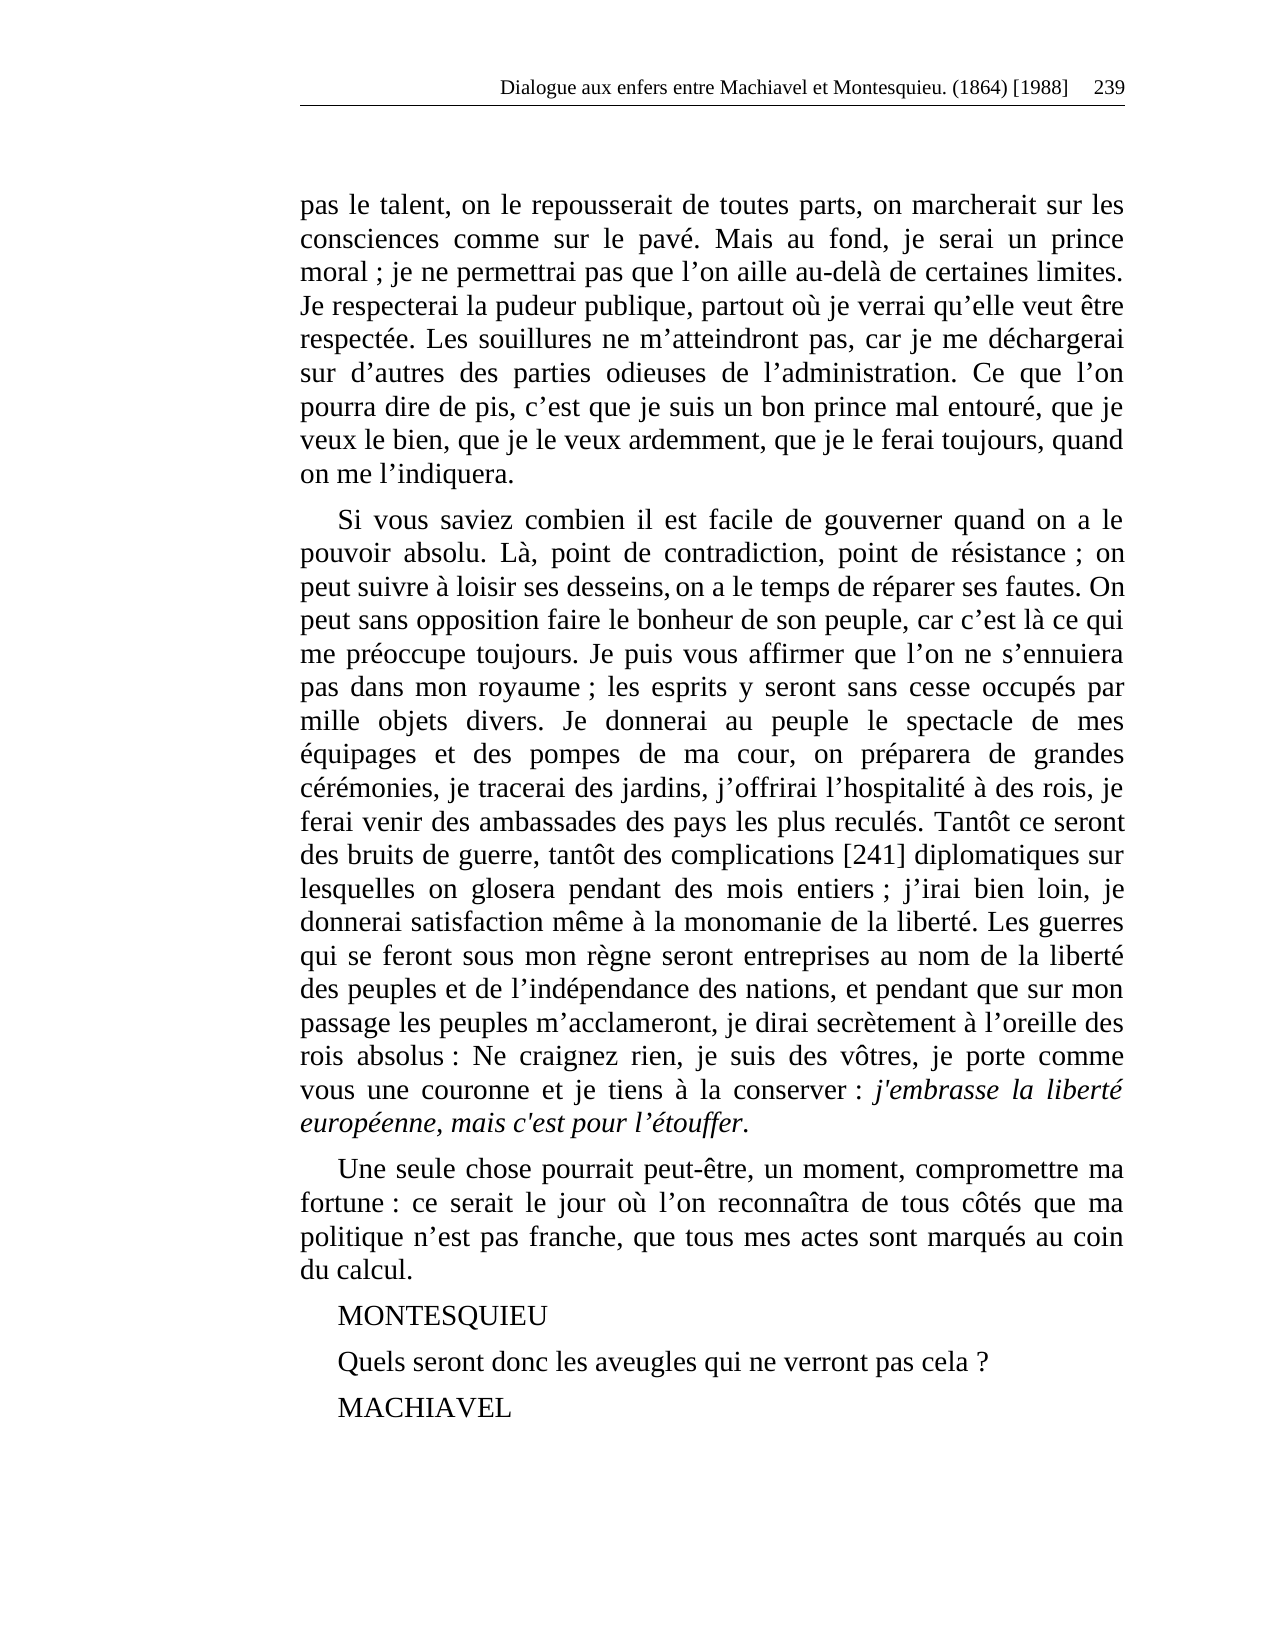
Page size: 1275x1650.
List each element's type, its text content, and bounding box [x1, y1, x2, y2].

text MACHIAVEL [300, 1390, 1125, 1424]
text Quels seront donc les aveugles qui ne verront pas cela ? [300, 1344, 1125, 1378]
text Une seule chose pourrait peut-être, un moment, compromettre ma fortune : ce serait le jour où l’on reconnaîtra de tous côtés que ma politique n’est pas franche, que tous mes actes sont marqués au coin du calcul. [300, 1152, 1125, 1286]
text Si vous saviez combien il est facile de gouverner quand on a le pouvoir absolu. Là, point de contradiction, point de résistance ; on peut suivre à loisir ses desseins, on a le temps de réparer ses fautes. On peut sans opposition faire le bonheur de son peuple, car c’est là ce qui me préoccupe toujours. Je puis vous affirmer que l’on ne s’ennuiera pas dans mon royaume ; les esprits y seront sans cesse occupés par mille objets divers. Je donnerai au peuple le spectacle de mes équipages et des pompes de ma cour, on préparera de grandes cérémonies, je tracerai des jardins, j’offrirai l’hospitalité à des rois, je ferai venir des ambassades des pays les plus reculés. Tantôt ce seront des bruits de guerre, tantôt des complications [241] diplomatiques sur lesquelles on glosera pendant des mois entiers ; j’irai bien loin, je donnerai satisfaction même à la monomanie de la liberté. Les guerres qui se feront sous mon règne seront entreprises au nom de la liberté des peuples et de l’indépendance des nations, et pendant que sur mon passage les peuples m’acclameront, je dirai secrètement à l’oreille des rois absolus : Ne craignez rien, je suis des vôtres, je porte comme vous une couronne et je tiens à la conserver : j'embrasse la liberté européenne, mais c'est pour l’étouffer. [300, 502, 1125, 1139]
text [300, 187, 1125, 489]
text MONTESQUIEU [300, 1298, 1125, 1332]
